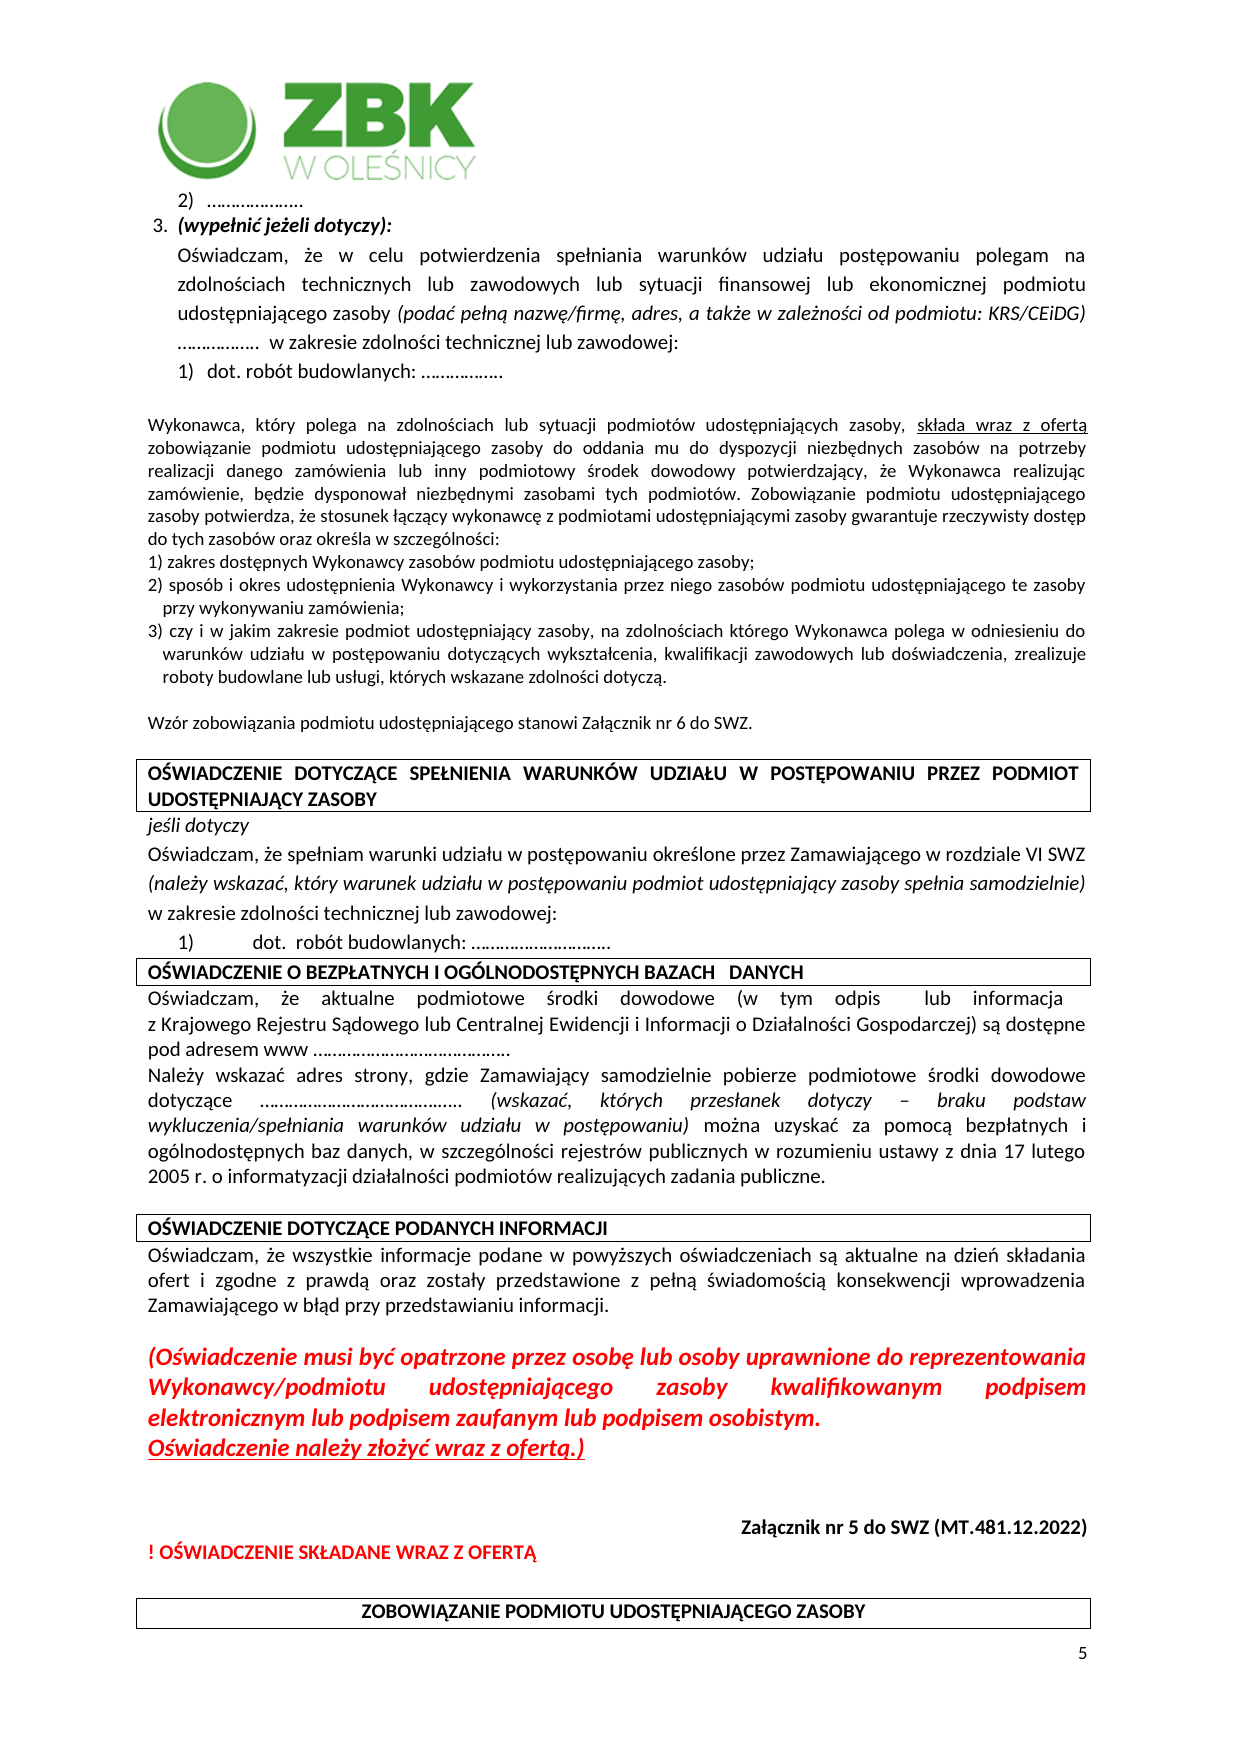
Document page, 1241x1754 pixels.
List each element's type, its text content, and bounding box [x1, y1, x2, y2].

text Oświadczam, że aktualne podmiotowe środki dowodowe (w tym odpis lub informacja z Krajowego Rejestru Sądowego lub Centralnej Ewidencji i Informacji o Działalności Gospodarczej) są dostępne pod adresem www ………………………………….. [148, 986, 1087, 1062]
table_header ZOBOWIĄZANIE PODMIOTU UDOSTĘPNIAJĄCEGO ZASOBY [137, 1599, 1090, 1628]
list (wypełnić jeżeli dotyczy): [152, 213, 1087, 238]
text 2) sposób i okres udostępnienia Wykonawcy i wykorzystania przez niego zasobów podmiotu udostępniającego te zasoby przy wykonywaniu zamówienia; [148, 573, 1087, 619]
list ……………….. [177, 187, 1087, 213]
table_header OŚWIADCZENIE DOTYCZĄCE PODANYCH INFORMACJI [137, 1215, 1090, 1241]
text Wykonawca, który polega na zdolnościach lub sytuacji podmiotów udostępniających zasoby, składa wraz z ofertą zobowiązanie podmiotu udostępniającego zasoby do oddania mu do dyspozycji niezbędnych zasobów na potrzeby realizacji danego zamówienia lub inny podmiotowy środek dowodowy potwierdzający, że Wykonawca realizując zamówienie, będzie dysponował niezbędnymi zasobami tych podmiotów. Zobowiązanie podmiotu udostępniającego zasoby potwierdza, że stosunek łączący wykonawcę z podmiotami udostępniającymi zasoby gwarantuje rzeczywisty dostęp do tych zasobów oraz określa w szczególności: [148, 413, 1087, 551]
list dot. robót budowlanych: ……………………….. [177, 929, 1087, 954]
list jeśli dotyczy [148, 812, 1087, 838]
table_header OŚWIADCZENIE DOTYCZĄCE SPEŁNIENIA WARUNKÓW UDZIAŁU W POSTĘPOWANIU PRZEZ PODMIOT UDOSTĘPNIAJĄCY ZASOBY [137, 760, 1090, 811]
text 1) zakres dostępnych Wykonawcy zasobów podmiotu udostępniającego zasoby; [148, 551, 1087, 573]
table_header OŚWIADCZENIE O BEZPŁATNYCH I OGÓLNODOSTĘPNYCH BAZACH DANYCH [137, 959, 1090, 984]
picture [147, 73, 487, 188]
text Należy wskazać adres strony, gdzie Zamawiający samodzielnie pobierze podmiotowe środki dowodowe dotyczące ……………………………….….. (wskazać, których przesłanek dotyczy – braku podstaw wykluczenia/spełniania warunków udziału w postępowaniu) można uzyskać za pomocą bezpłatnych i ogólnodostępnych baz danych, w szczególności rejestrów publicznych w rozumieniu ustawy z dnia 17 lutego 2005 r. o informatyzacji działalności podmiotów realizujących zadania publiczne. [148, 1062, 1087, 1189]
list dot. robót budowlanych: …………….. [177, 358, 1087, 384]
text Wzór zobowiązania podmiotu udostępniającego stanowi Załącznik nr 6 do SWZ. [148, 711, 1087, 734]
text Oświadczam, że wszystkie informacje podane w powyższych oświadczeniach są aktualne na dzień składania ofert i zgodne z prawdą oraz zostały przedstawione z pełną świadomością konsekwencji wprowadzenia Zamawiającego w błąd przy przedstawianiu informacji. [148, 1242, 1087, 1318]
list Oświadczam, że spełniam warunki udziału w postępowaniu określone przez Zamawiającego w rozdziale VI SWZ (należy wskazać, który warunek udziału w postępowaniu podmiot udostępniający zasoby spełnia samodzielnie) w zakresie zdolności technicznej lub zawodowej: [148, 841, 1087, 925]
text (Oświadczenie musi być opatrzone przez osobę lub osoby uprawnione do reprezentowania Wykonawcy/podmiotu udostępniającego zasoby kwalifikowanym podpisem elektronicznym lub podpisem zaufanym lub podpisem osobistym. [148, 1341, 1087, 1432]
text 3) czy i w jakim zakresie podmiot udostępniający zasoby, na zdolnościach którego Wykonawca polega w odniesieniu do warunków udziału w postępowaniu dotyczących wykształcenia, kwalifikacji zawodowych lub doświadczenia, zrealizuje roboty budowlane lub usługi, których wskazane zdolności dotyczą. [148, 619, 1087, 688]
text Załącznik nr 5 do SWZ (MT.481.12.2022) [148, 1514, 1087, 1539]
list Oświadczam, że w celu potwierdzenia spełniania warunków udziału postępowaniu polegam na zdolnościach technicznych lub zawodowych lub sytuacji finansowej lub ekonomicznej podmiotu udostępniającego zasoby (podać pełną nazwę/firmę, adres, a także w zależności od podmiotu: KRS/CEiDG) …………….. w zakresie zdolności technicznej lub zawodowej: [177, 242, 1087, 355]
text ! OŚWIADCZENIE SKŁADANE WRAZ Z OFERTĄ [148, 1539, 1087, 1565]
text Oświadczenie należy złożyć wraz z ofertą.) [148, 1432, 1087, 1463]
